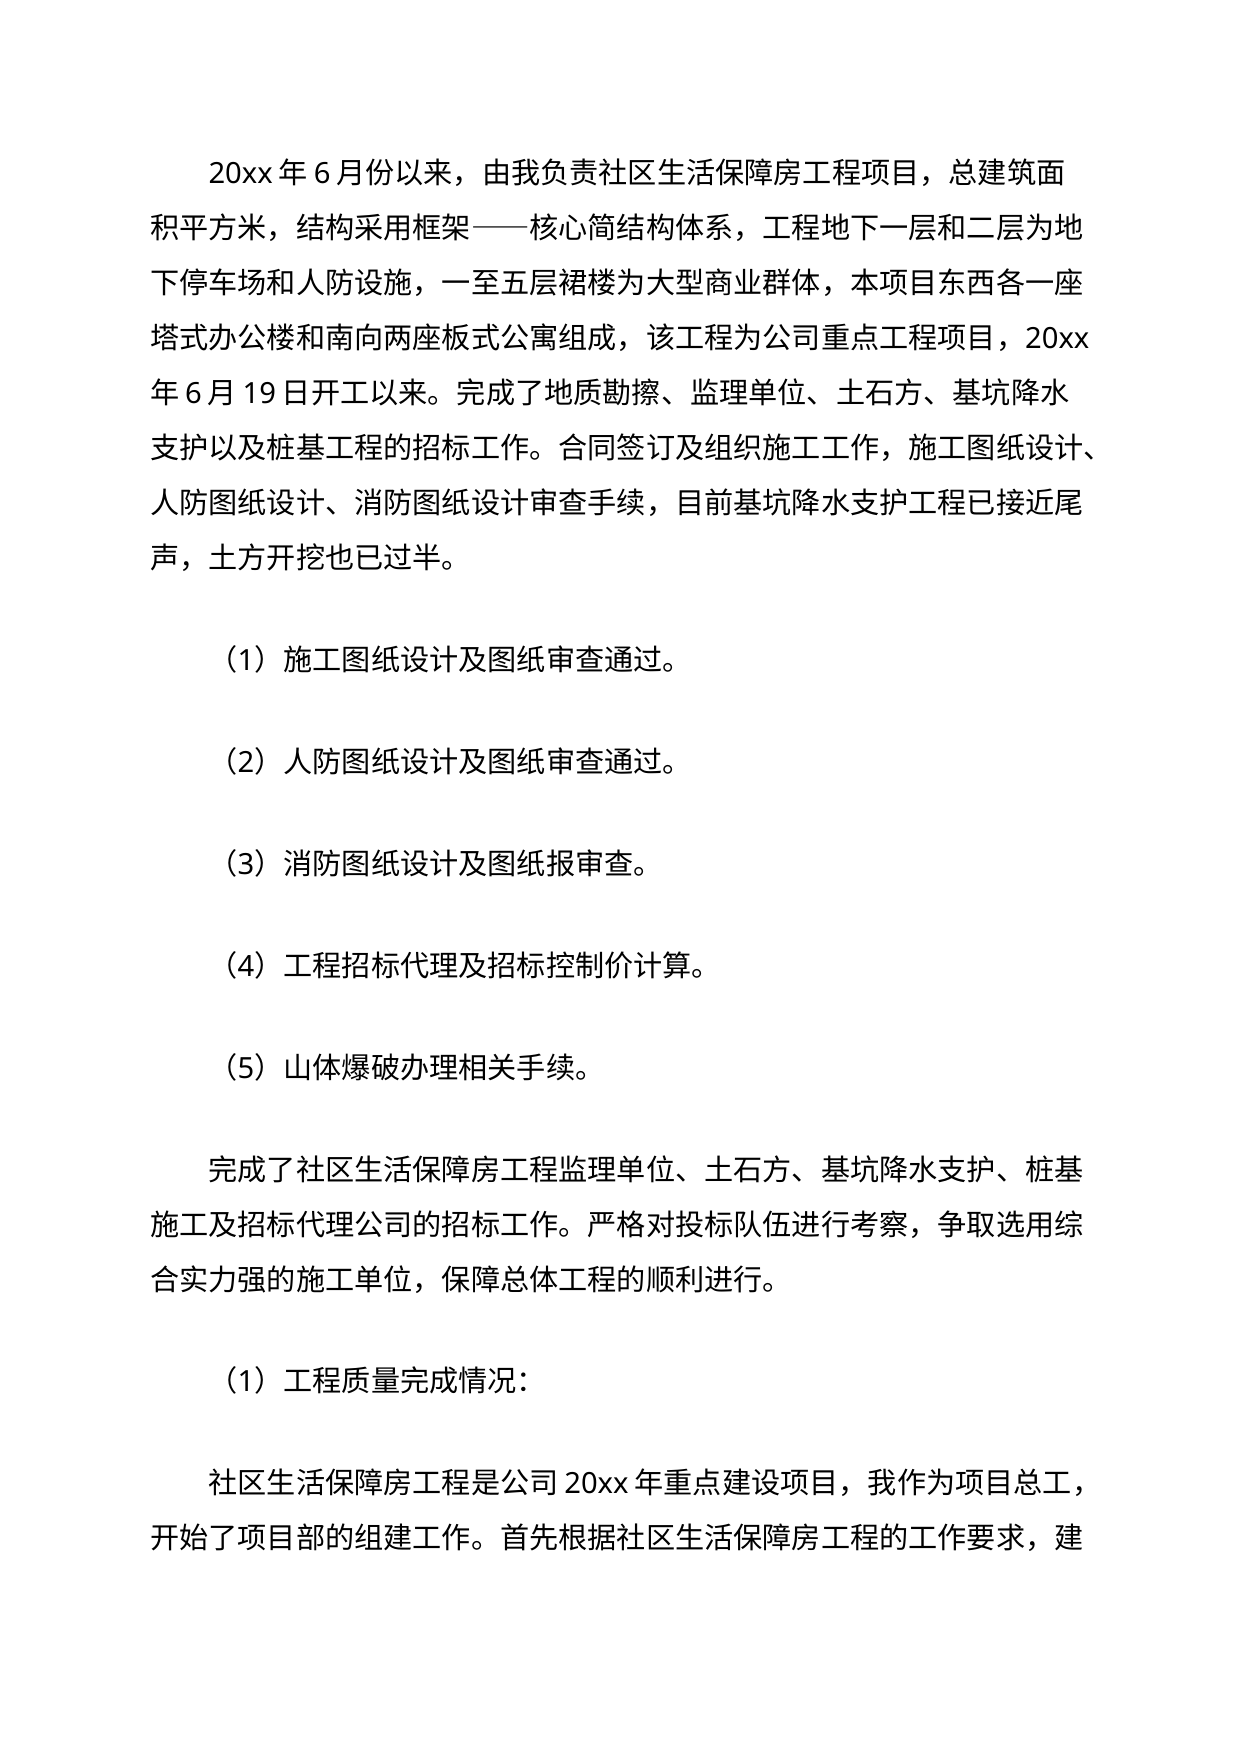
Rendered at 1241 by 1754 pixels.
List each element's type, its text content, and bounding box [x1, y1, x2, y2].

text （3）消防图纸设计及图纸报审查。 [150, 840, 1090, 883]
text 20xx年6月份以来，由我负责社区生活保障房工程项目，总建筑面积平方米，结构采用框架——核心简结构体系，工程地下一层和二层为地下停车场和人防设施，一至五层裙楼为大型商业群体，本项目东西各一座塔式办公楼和南向两座板式公寓组成，该工程为公司重点工程项目，20xx年6月19日开工以来。完成了地质勘擦、监理单位、土石方、基坑降水支护以及桩基工程的招标工作。合同签订及组织施工工作，施工图纸设计、人防图纸设计、消防图纸设计审查手续，目前基坑降水支护工程已接近尾声，土方开挖也已过半。 [150, 150, 1090, 577]
text （1）施工图纸设计及图纸审查通过。 [150, 636, 1090, 679]
text （1）工程质量完成情况： [150, 1358, 1090, 1400]
text 完成了社区生活保障房工程监理单位、土石方、基坑降水支护、桩基施工及招标代理公司的招标工作。严格对投标队伍进行考察，争取选用综合实力强的施工单位，保障总体工程的顺利进行。 [150, 1146, 1090, 1298]
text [150, 1460, 1090, 1557]
text （5）山体爆破办理相关手续。 [150, 1044, 1090, 1087]
text （2）人防图纸设计及图纸审查通过。 [150, 738, 1090, 781]
text （4）工程招标代理及招标控制价计算。 [150, 942, 1090, 985]
